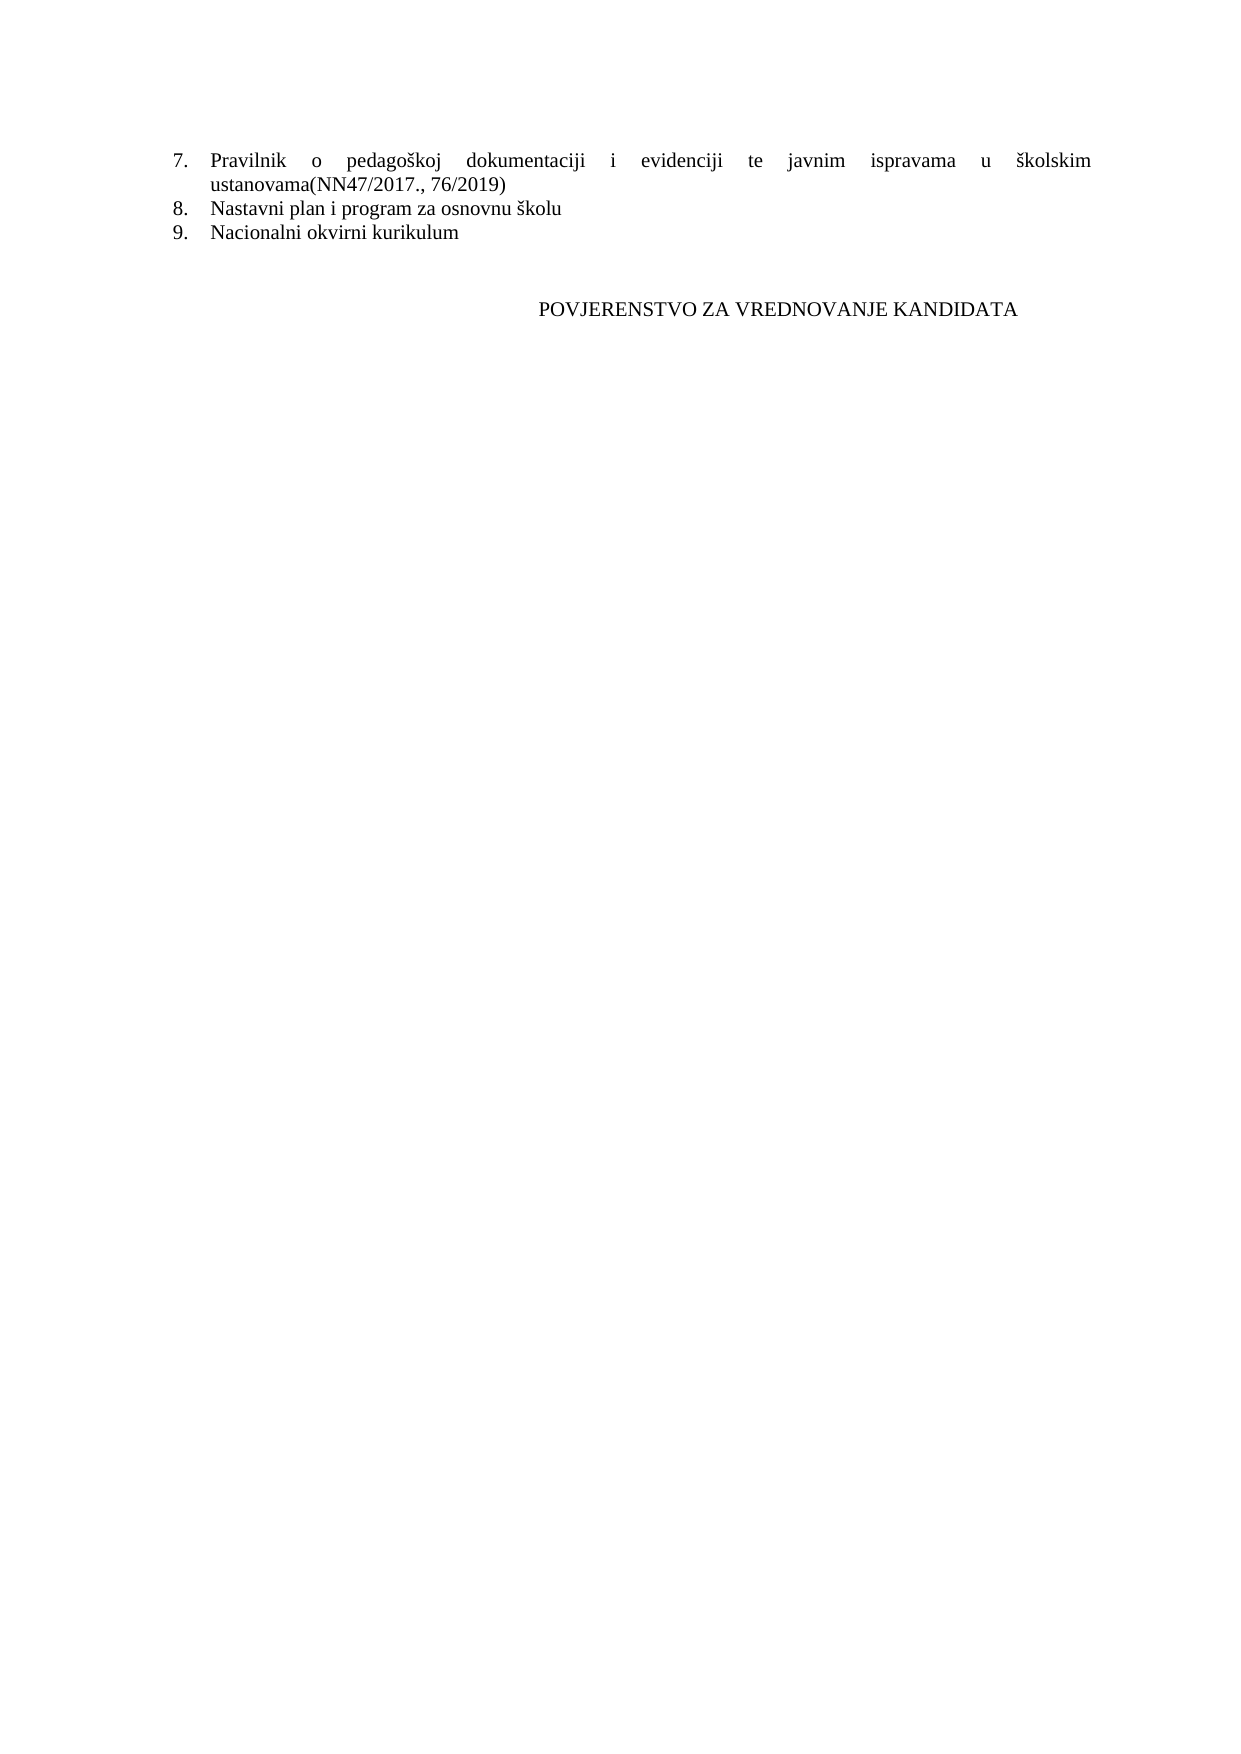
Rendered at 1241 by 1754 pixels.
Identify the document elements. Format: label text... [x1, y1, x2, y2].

list Pravilnik o pedagoškoj dokumentaciji i evidenciji te javnim ispravama u školskim ustanovama(NN47/2017., 76/2019) [173, 148, 1093, 196]
text POVJERENSTVO ZA VREDNOVANJE KANDIDATA [210, 297, 1093, 321]
list Nacionalni okvirni kurikulum [173, 220, 1093, 244]
list Nastavni plan i program za osnovnu školu [173, 196, 1093, 220]
